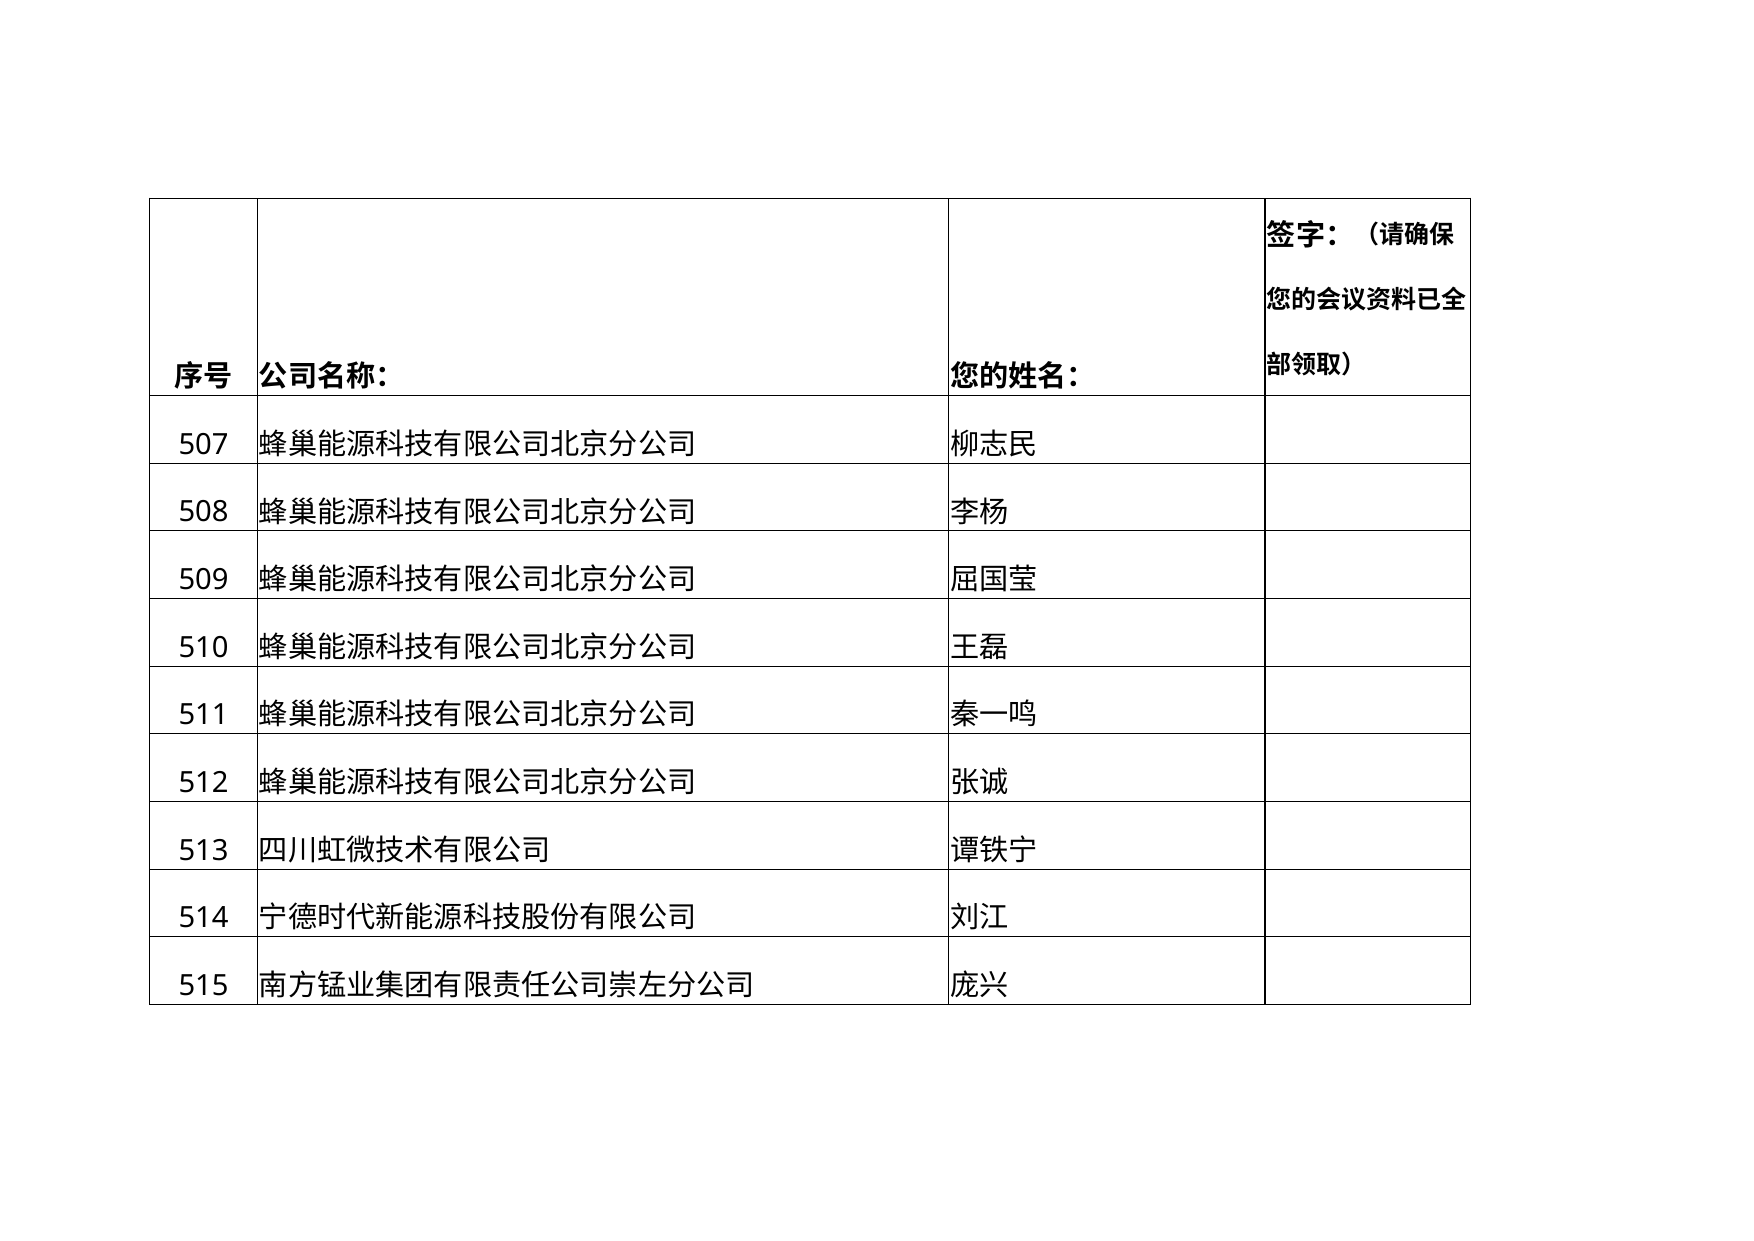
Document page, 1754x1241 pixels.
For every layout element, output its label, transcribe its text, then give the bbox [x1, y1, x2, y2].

table_cell 秦一鸣 [949, 667, 1264, 733]
table_cell 513 [150, 802, 257, 868]
table_cell 宁德时代新能源科技股份有限公司 [258, 870, 948, 936]
table_cell 南方锰业集团有限责任公司崇左分公司 [258, 937, 948, 1004]
table_cell 509 [150, 531, 257, 598]
table_cell 蜂巢能源科技有限公司北京分公司 [258, 734, 948, 801]
table_cell 蜂巢能源科技有限公司北京分公司 [258, 531, 948, 598]
table_header 签字：（请确保您的会议资料已全部领取） [1266, 199, 1470, 395]
table_cell 谭铁宁 [949, 802, 1264, 868]
table_cell [1266, 667, 1470, 733]
table_cell [1266, 870, 1470, 936]
table_cell 刘江 [949, 870, 1264, 936]
table_cell [1266, 531, 1470, 598]
table_header 您的姓名： [949, 199, 1264, 395]
table_cell 四川虹微技术有限公司 [258, 802, 948, 868]
table_cell 蜂巢能源科技有限公司北京分公司 [258, 599, 948, 666]
table_cell 蜂巢能源科技有限公司北京分公司 [258, 396, 948, 463]
table_cell 张诚 [949, 734, 1264, 801]
table_cell [1266, 802, 1470, 868]
table_cell 李杨 [949, 464, 1264, 530]
table_cell [1266, 734, 1470, 801]
table_cell [1266, 396, 1470, 463]
table_cell 柳志民 [949, 396, 1264, 463]
table_cell [1266, 464, 1470, 530]
table_cell 514 [150, 870, 257, 936]
table_header 公司名称： [258, 199, 948, 395]
table_cell 511 [150, 667, 257, 733]
table_cell 508 [150, 464, 257, 530]
table_cell [1266, 937, 1470, 1004]
table_cell [1266, 599, 1470, 666]
table_cell 507 [150, 396, 257, 463]
table_cell 512 [150, 734, 257, 801]
table_cell 蜂巢能源科技有限公司北京分公司 [258, 464, 948, 530]
table_header 序号 [150, 199, 257, 395]
table_cell 庞兴 [949, 937, 1264, 1004]
table_cell 屈国莹 [949, 531, 1264, 598]
table_cell 蜂巢能源科技有限公司北京分公司 [258, 667, 948, 733]
table_cell 510 [150, 599, 257, 666]
table_cell 王磊 [949, 599, 1264, 666]
table_cell 515 [150, 937, 257, 1004]
